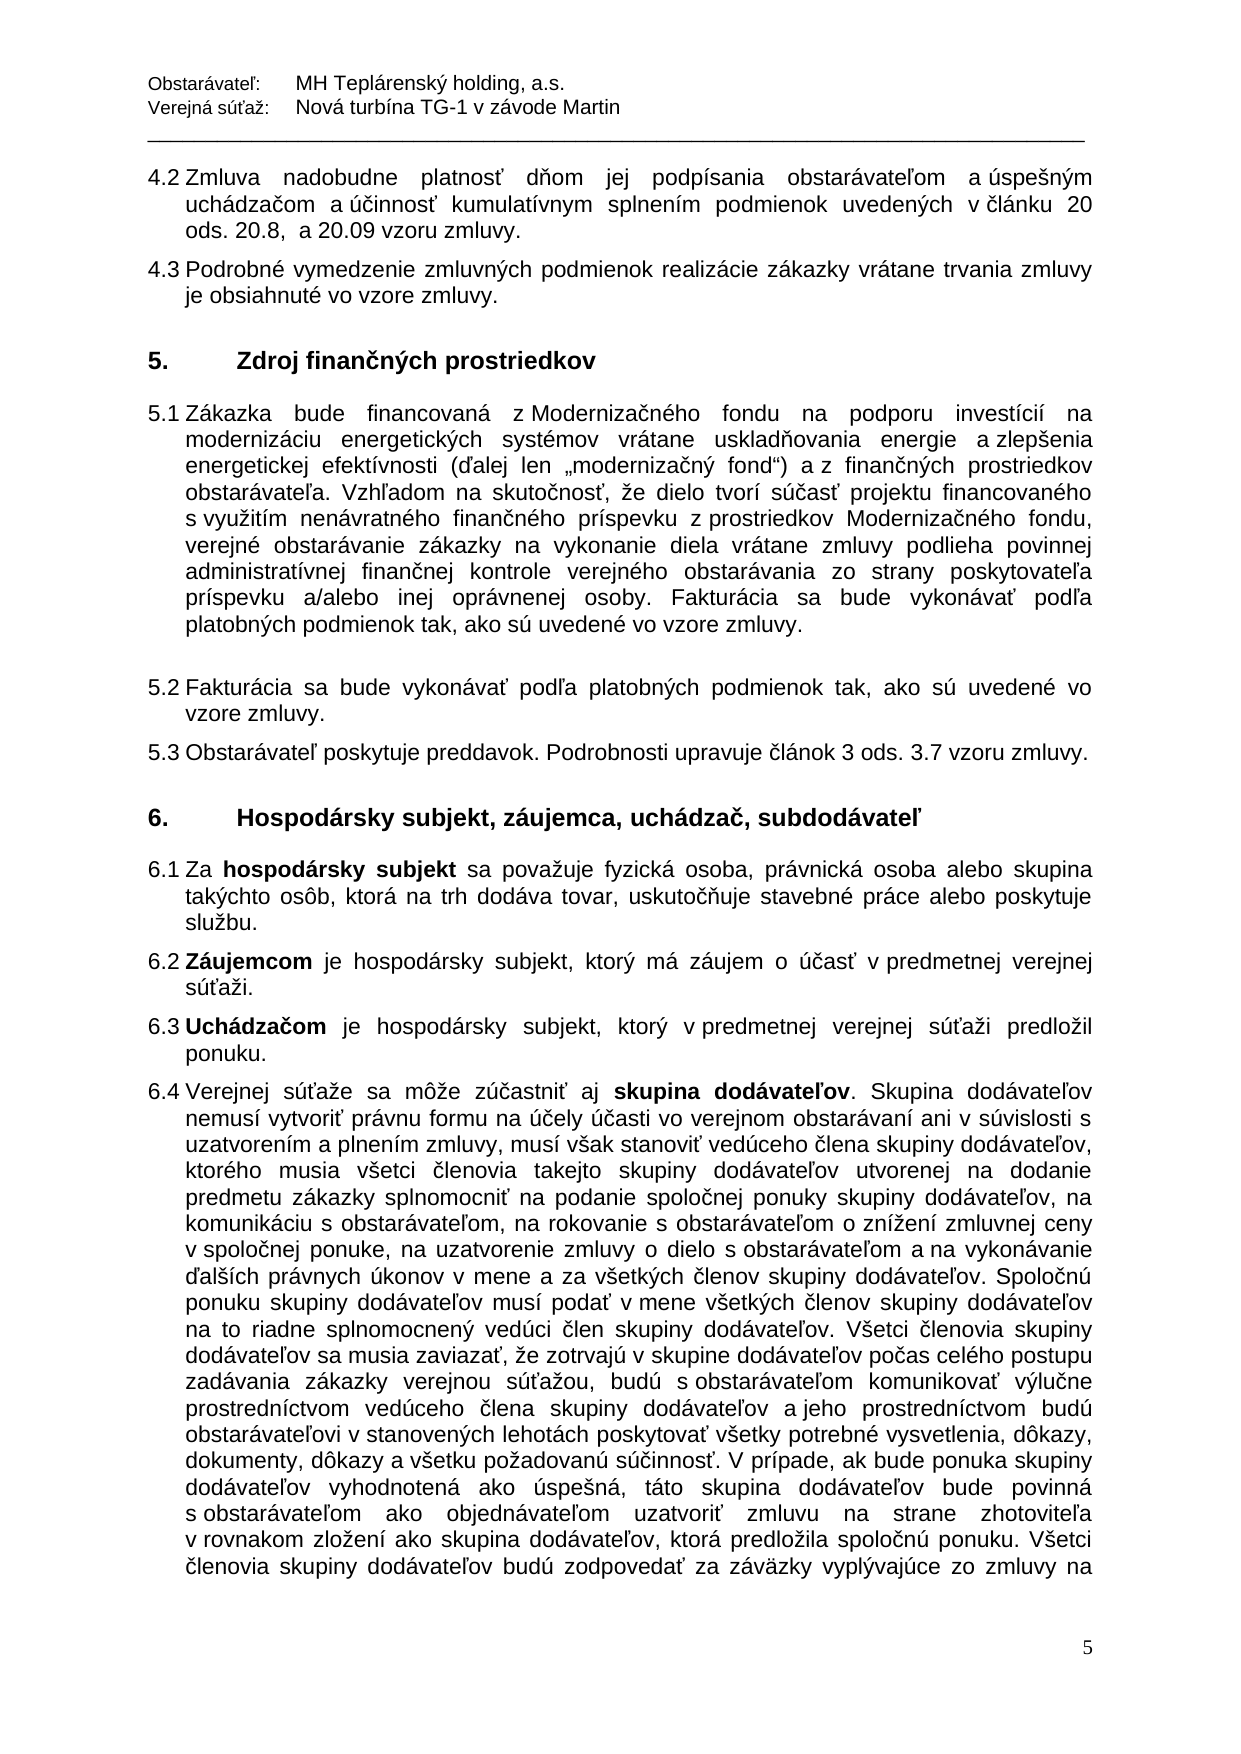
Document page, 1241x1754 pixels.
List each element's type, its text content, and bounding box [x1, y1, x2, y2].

subtitle Hospodársky subjekt, záujemca, uchádzač, subdodávateľ [148, 803, 1092, 831]
list Zákazka bude financovaná z Modernizačného fondu na podporu investícií na modernizáciu energetických systémov vrátane uskladňovania energie a zlepšenia energetickej efektívnosti (ďalej len „modernizačný fond“) a z finančných prostriedkov obstarávateľa. Vzhľadom na skutočnosť, že dielo tvorí súčasť projektu financovaného s využitím nenávratného finančného príspevku z prostriedkov Modernizačného fondu, verejné obstarávanie zákazky na vykonanie diela vrátane zmluvy podlieha povinnej administratívnej finančnej kontrole verejného obstarávania zo strany poskytovateľa príspevku a/alebo inej oprávnenej osoby. Fakturácia sa bude vykonávať podľa platobných podmienok tak, ako sú uvedené vo vzore zmluvy. [148, 400, 1092, 637]
list Uchádzačom je hospodársky subjekt, ktorý v predmetnej verejnej súťaži predložil ponuku. [148, 1013, 1092, 1066]
list Podrobné vymedzenie zmluvných podmienok realizácie zákazky vrátane trvania zmluvy je obsiahnuté vo vzore zmluvy. [148, 256, 1092, 308]
list Za hospodársky subjekt sa považuje fyzická osoba, právnická osoba alebo skupina takýchto osôb, ktorá na trh dodáva tovar, uskutočňuje stavebné práce alebo poskytuje službu. [148, 856, 1092, 935]
list Zmluva nadobudne platnosť dňom jej podpísania obstarávateľom a úspešným uchádzačom a účinnosť kumulatívnym splnením podmienok uvedených v článku 20 ods. 20.8, a 20.09 vzoru zmluvy. [148, 164, 1092, 243]
list Fakturácia sa bude vykonávať podľa platobných podmienok tak, ako sú uvedené vo vzore zmluvy. [148, 673, 1092, 726]
list Záujemcom je hospodársky subjekt, ktorý má záujem o účasť v predmetnej verejnej súťaži. [148, 948, 1092, 1001]
subtitle Zdroj finančných prostriedkov [148, 346, 1092, 375]
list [148, 1078, 1092, 1579]
list Obstarávateľ poskytuje preddavok. Podrobnosti upravuje článok 3 ods. 3.7 vzoru zmluvy. [148, 739, 1092, 765]
